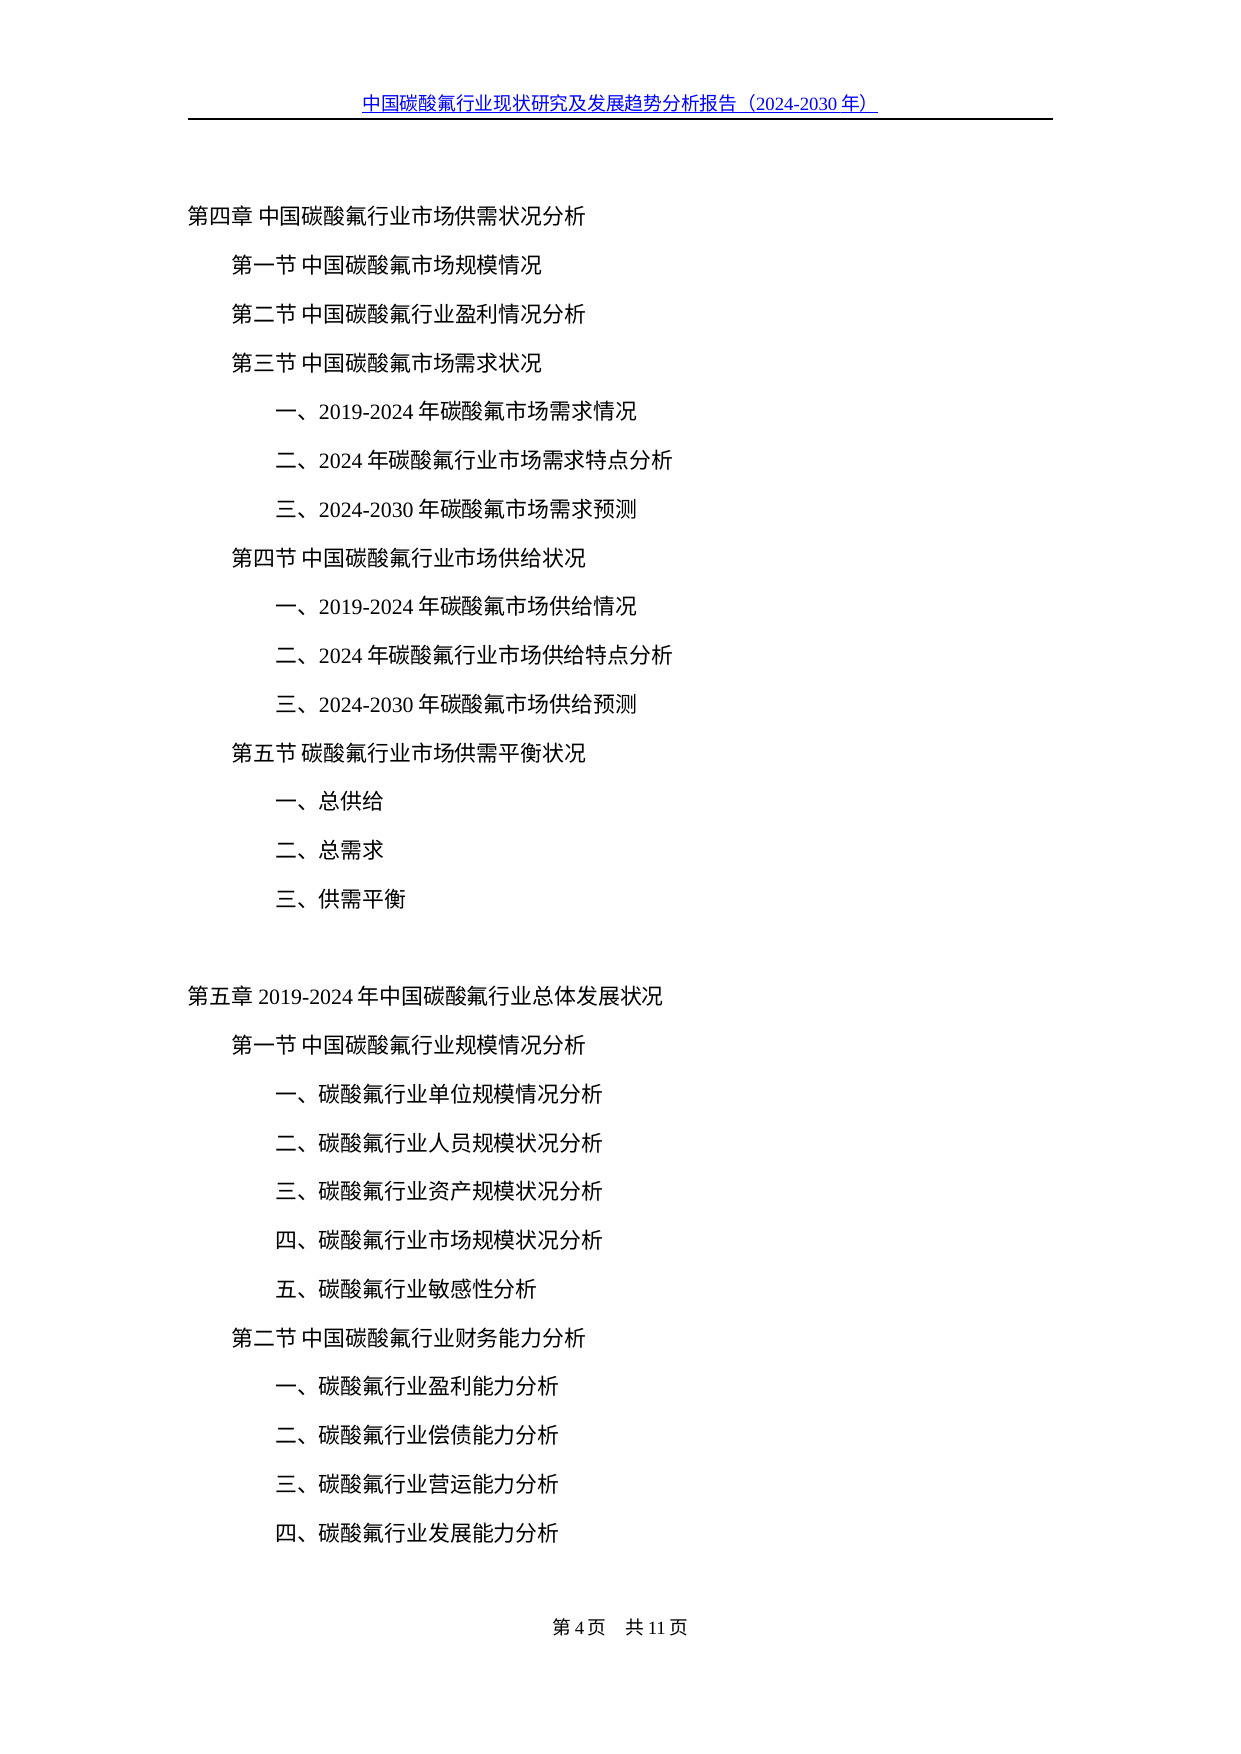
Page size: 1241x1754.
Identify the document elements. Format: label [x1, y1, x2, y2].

text [187, 150, 1053, 1548]
